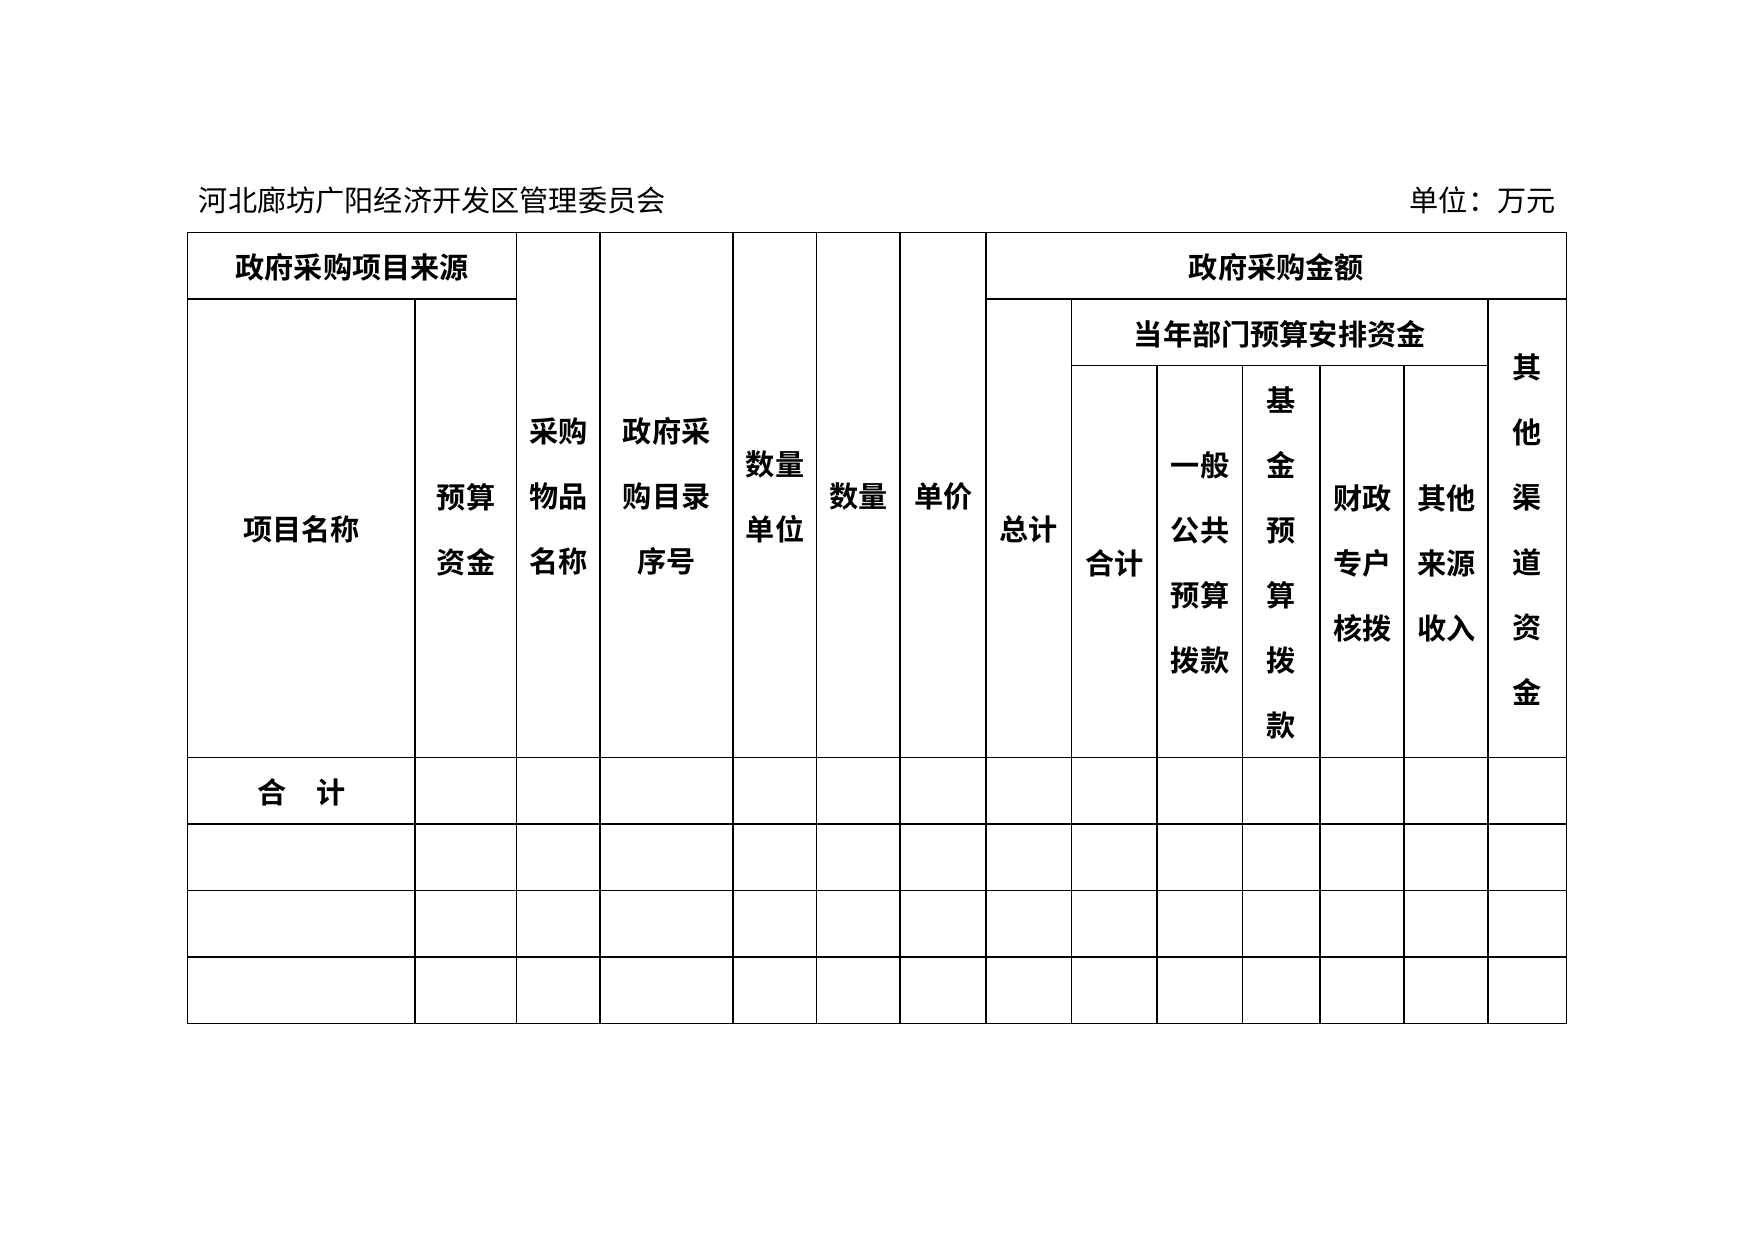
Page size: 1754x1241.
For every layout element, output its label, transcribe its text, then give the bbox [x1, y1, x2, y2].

table_cell 合 计 [188, 758, 414, 823]
table_cell [601, 825, 732, 889]
table_cell [901, 958, 985, 1023]
table_cell [817, 891, 899, 956]
table_cell [817, 958, 899, 1023]
table_cell 其他来源收入 [1405, 366, 1487, 756]
table_cell 数量 [817, 233, 899, 756]
table_cell [987, 891, 1071, 956]
table_cell [1158, 891, 1242, 956]
table_cell [1243, 891, 1319, 956]
table_cell 其他渠道资金 [1489, 300, 1566, 756]
table_cell [1321, 825, 1403, 889]
table_cell [901, 758, 985, 823]
table_cell 财政专户核拨 [1321, 366, 1403, 756]
table_cell [601, 758, 732, 823]
table_cell [1243, 758, 1319, 823]
table_cell 基金预算拨款 [1243, 366, 1319, 756]
table_cell [1405, 958, 1487, 1023]
table_cell 当年部门预算安排资金 [1072, 300, 1487, 365]
table_cell [416, 758, 516, 823]
table_cell [416, 958, 516, 1023]
table_cell [734, 825, 816, 889]
table_cell 政府采购金额 [987, 233, 1566, 298]
table_cell [1321, 958, 1403, 1023]
table_cell [1489, 958, 1566, 1023]
table_cell [416, 891, 516, 956]
table_cell [734, 891, 816, 956]
table_cell 合计 [1072, 366, 1156, 756]
table_cell [1072, 758, 1156, 823]
table_cell 政府采购项目来源 [188, 233, 516, 298]
table_cell [901, 891, 985, 956]
table_cell [517, 958, 599, 1023]
table_cell 总计 [987, 300, 1071, 756]
table_cell [1158, 825, 1242, 889]
table_cell [517, 891, 599, 956]
table_cell [1072, 825, 1156, 889]
table_cell [1072, 891, 1156, 956]
table_cell [1489, 891, 1566, 956]
table_cell 采购物品名称 [517, 233, 599, 756]
table_cell 一般公共预算拨款 [1158, 366, 1242, 756]
table_cell [1072, 958, 1156, 1023]
table_cell [817, 825, 899, 889]
table_cell [601, 958, 732, 1023]
table_cell [517, 758, 599, 823]
table_cell [416, 825, 516, 889]
table_cell [1243, 825, 1319, 889]
table_cell 单价 [901, 233, 985, 756]
table_cell [1405, 825, 1487, 889]
table_cell 政府采购目录序号 [601, 233, 732, 756]
table_cell [987, 758, 1071, 823]
table_cell [734, 958, 816, 1023]
table_cell [1158, 958, 1242, 1023]
table_cell [734, 758, 816, 823]
table_cell [1405, 758, 1487, 823]
table_cell [517, 825, 599, 889]
table_cell 数量 单位 [734, 233, 816, 756]
table_cell [1158, 758, 1242, 823]
table_cell [1321, 758, 1403, 823]
table_cell [188, 891, 414, 956]
table_cell [601, 891, 732, 956]
table_header 单位：万元 [987, 167, 1566, 232]
table_cell [1405, 891, 1487, 956]
table_cell 项目名称 [188, 300, 414, 756]
table_cell 预算资金 [416, 300, 516, 756]
table_cell [188, 958, 414, 1023]
table_cell [901, 825, 985, 889]
table_cell [188, 825, 414, 889]
table_cell [987, 825, 1071, 889]
table_cell [1321, 891, 1403, 956]
table_header 河北廊坊广阳经济开发区管理委员会 [188, 167, 985, 232]
table_cell [817, 758, 899, 823]
table_cell [1489, 758, 1566, 823]
table_cell [1489, 825, 1566, 889]
table_cell [1243, 958, 1319, 1023]
table_cell [987, 958, 1071, 1023]
